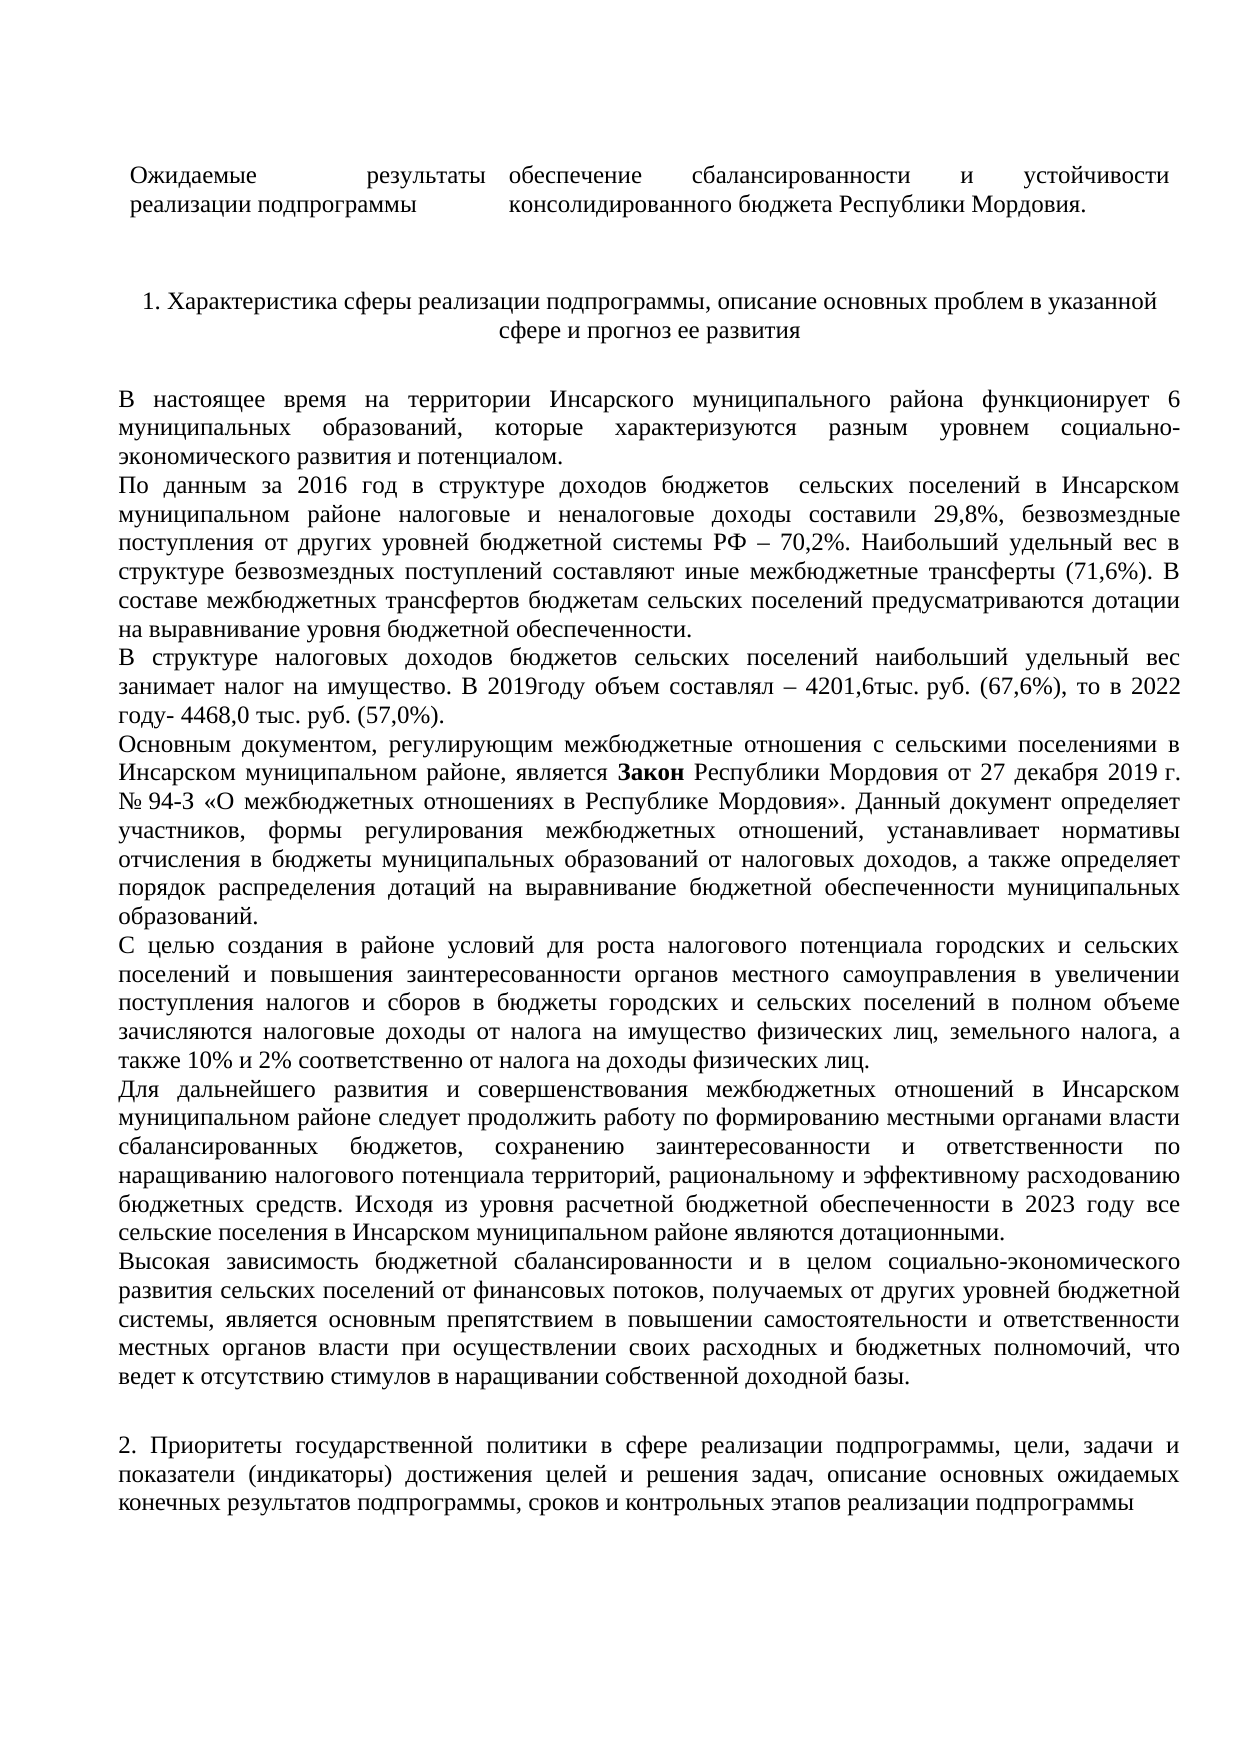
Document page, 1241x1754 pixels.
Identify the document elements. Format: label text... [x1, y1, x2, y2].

text Высокая зависимость бюджетной сбалансированности и в целом социально-экономического развития сельских поселений от финансовых потоков, получаемых от других уровней бюджетной системы, является основным препятствием в повышении самостоятельности и ответственности местных органов власти при осуществлении своих расходных и бюджетных полномочий, что ведет к отсутствию стимулов в наращивании собственной доходной базы. [118, 1246, 1181, 1390]
subtitle 2. Приоритеты государственной политики в сфере реализации подпрограммы, цели, задачи и показатели (индикаторы) достижения целей и решения задач, описание основных ожидаемых конечных результатов подпрограммы, сроков и контрольных этапов реализации подпрограммы [118, 1430, 1181, 1516]
text Для дальнейшего развития и совершенствования межбюджетных отношений в Инсарском муниципальном районе следует продолжить работу по формированию местными органами власти сбалансированных бюджетов, сохранению заинтересованности и ответственности по наращиванию налогового потенциала территорий, рациональному и эффективному расходованию бюджетных средств. Исходя из уровня расчетной бюджетной обеспеченности в 2023 году все сельские поселения в Инсарском муниципальном районе являются дотационными. [118, 1074, 1181, 1246]
text В настоящее время на территории Инсарского муниципального района функционирует 6 муниципальных образований, которые характеризуются разным уровнем социально-экономического развития и потенциалом. [118, 384, 1181, 470]
text С целью создания в районе условий для роста налогового потенциала городских и сельских поселений и повышения заинтересованности органов местного самоуправления в увеличении поступления налогов и сборов в бюджеты городских и сельских поселений в полном объеме зачисляются налоговые доходы от налога на имущество физических лиц, земельного налога, а также 10% и 2% соответственно от налога на доходы физических лиц. [118, 930, 1181, 1074]
text По данным за 2016 год в структуре доходов бюджетов сельских поселений в Инсарском муниципальном районе налоговые и неналоговые доходы составили 29,8%, безвозмездные поступления от других уровней бюджетной системы РФ – 70,2%. Наибольший удельный вес в структуре безвозмездных поступлений составляют иные межбюджетные трансферты (71,6%). В составе межбюджетных трансфертов бюджетам сельских поселений предусматриваются дотации на выравнивание уровня бюджетной обеспеченности. [118, 470, 1181, 642]
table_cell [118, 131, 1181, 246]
text Основным документом, регулирующим межбюджетные отношения с сельскими поселениями в Инсарском муниципальном районе, является Закон Республики Мордовия от 27 декабря 2019 г. № 94-З «О межбюджетных отношениях в Республике Мордовия». Данный документ определяет участников, формы регулирования межбюджетных отношений, устанавливает нормативы отчисления в бюджеты муниципальных образований от налоговых доходов, а также определяет порядок распределения дотаций на выравнивание бюджетной обеспеченности муниципальных образований. [118, 729, 1181, 930]
subtitle 1. Характеристика сферы реализации подпрограммы, описание основных проблем в указанной сфере и прогноз ее развития [118, 286, 1181, 344]
text В структуре налоговых доходов бюджетов сельских поселений наибольший удельный вес занимает налог на имущество. В 2019году объем составлял – 4201,6тыс. руб. (67,6%), то в 2022 году- 4468,0 тыс. руб. (57,0%). [118, 642, 1181, 729]
